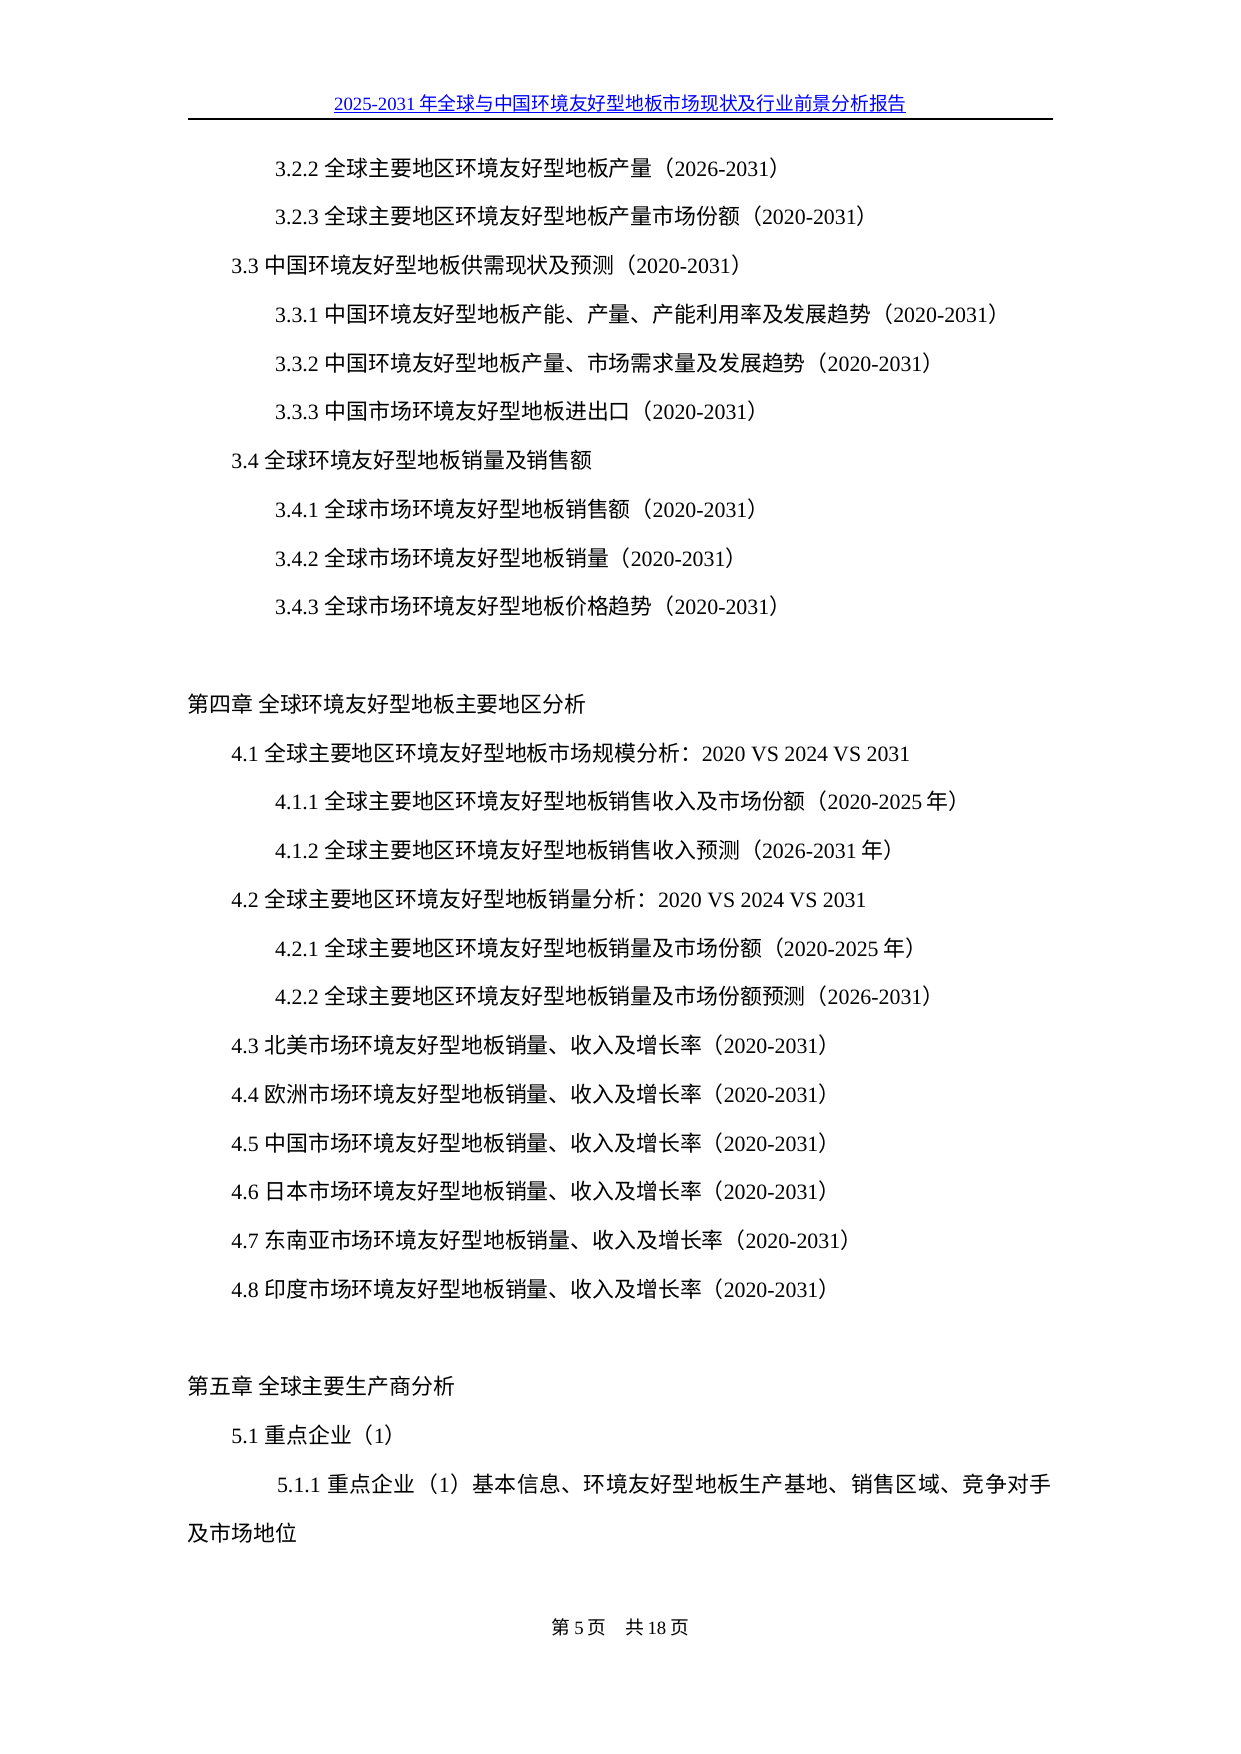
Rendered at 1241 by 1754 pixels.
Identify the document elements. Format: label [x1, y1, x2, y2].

text [187, 150, 1053, 1548]
